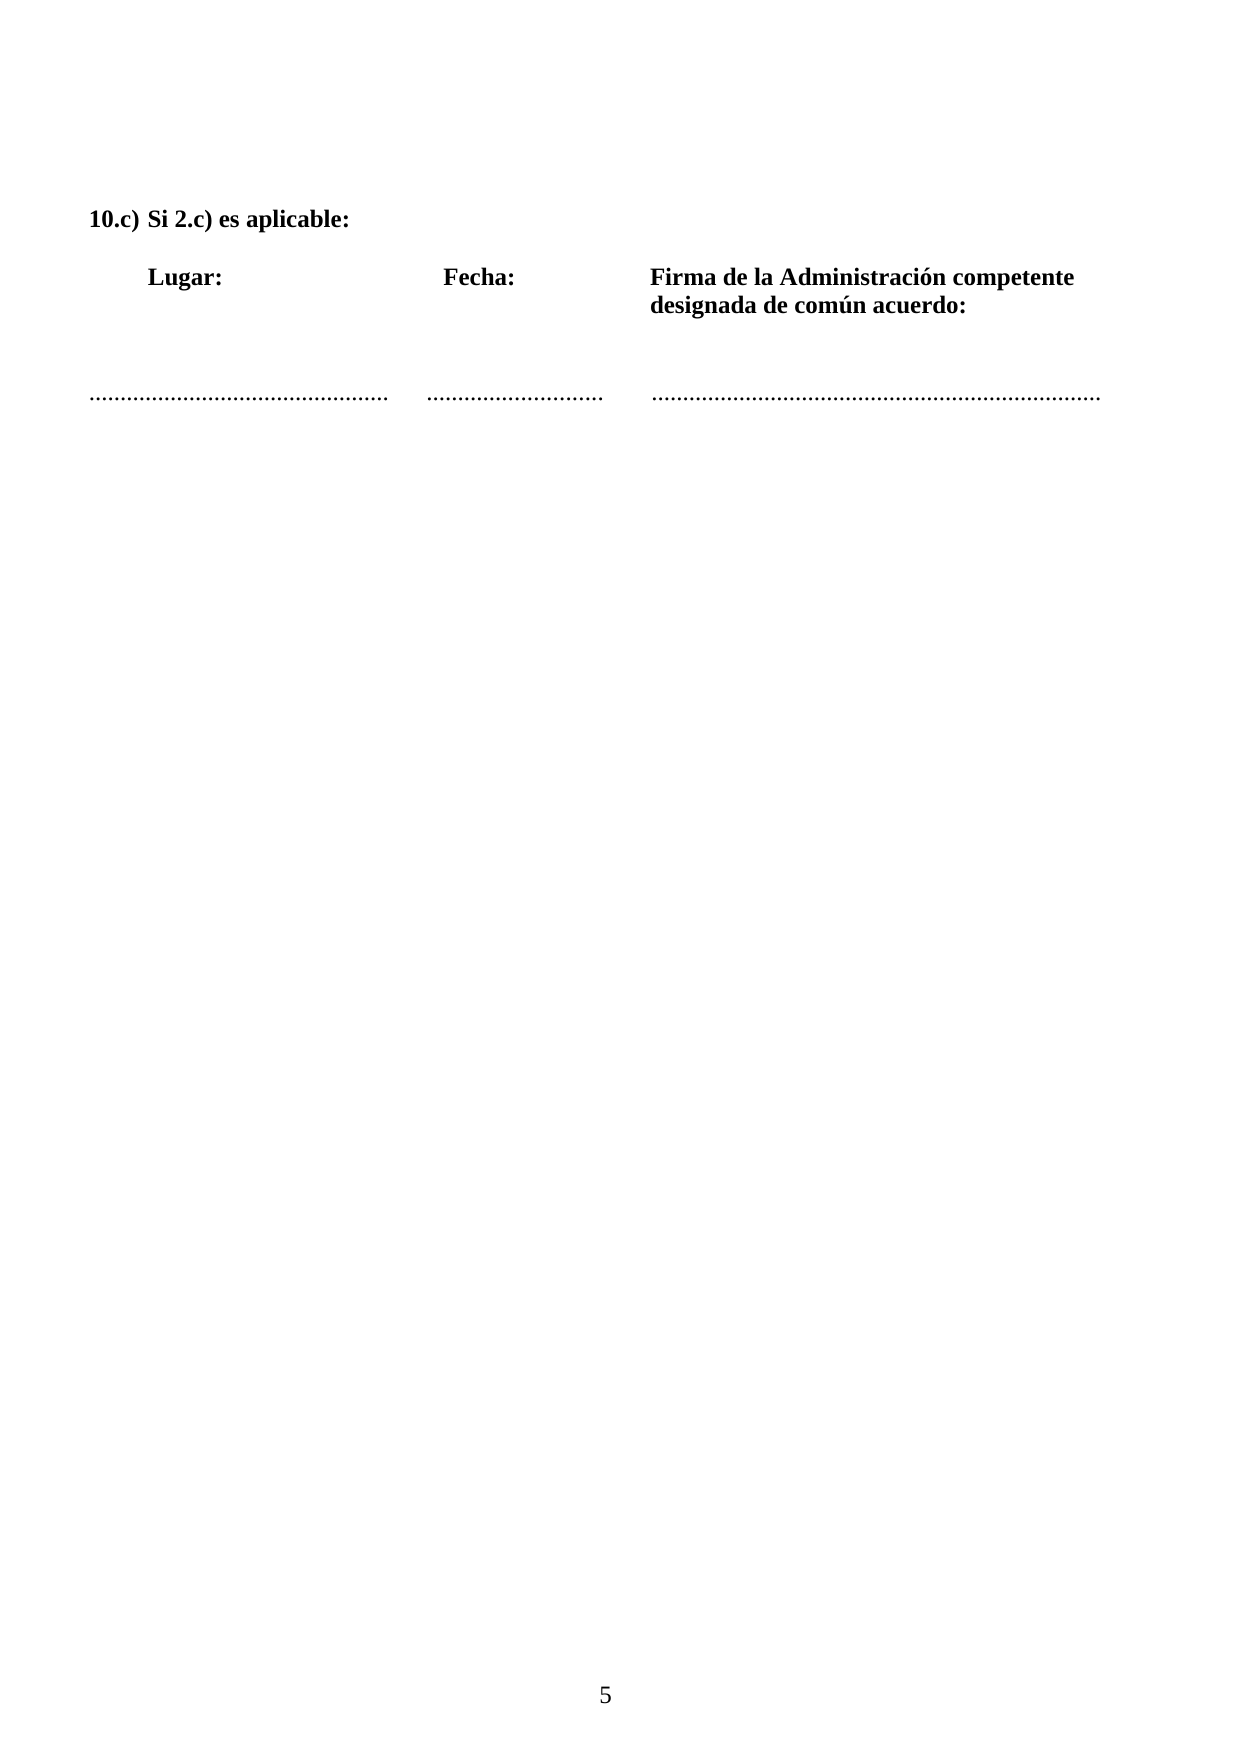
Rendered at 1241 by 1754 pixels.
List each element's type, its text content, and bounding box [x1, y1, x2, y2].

text Lugar: Fecha: Firma de la Administración competente designada de común acuerdo: [148, 262, 1122, 319]
text 10.c) Si 2.c) es aplicable: [89, 204, 1119, 233]
